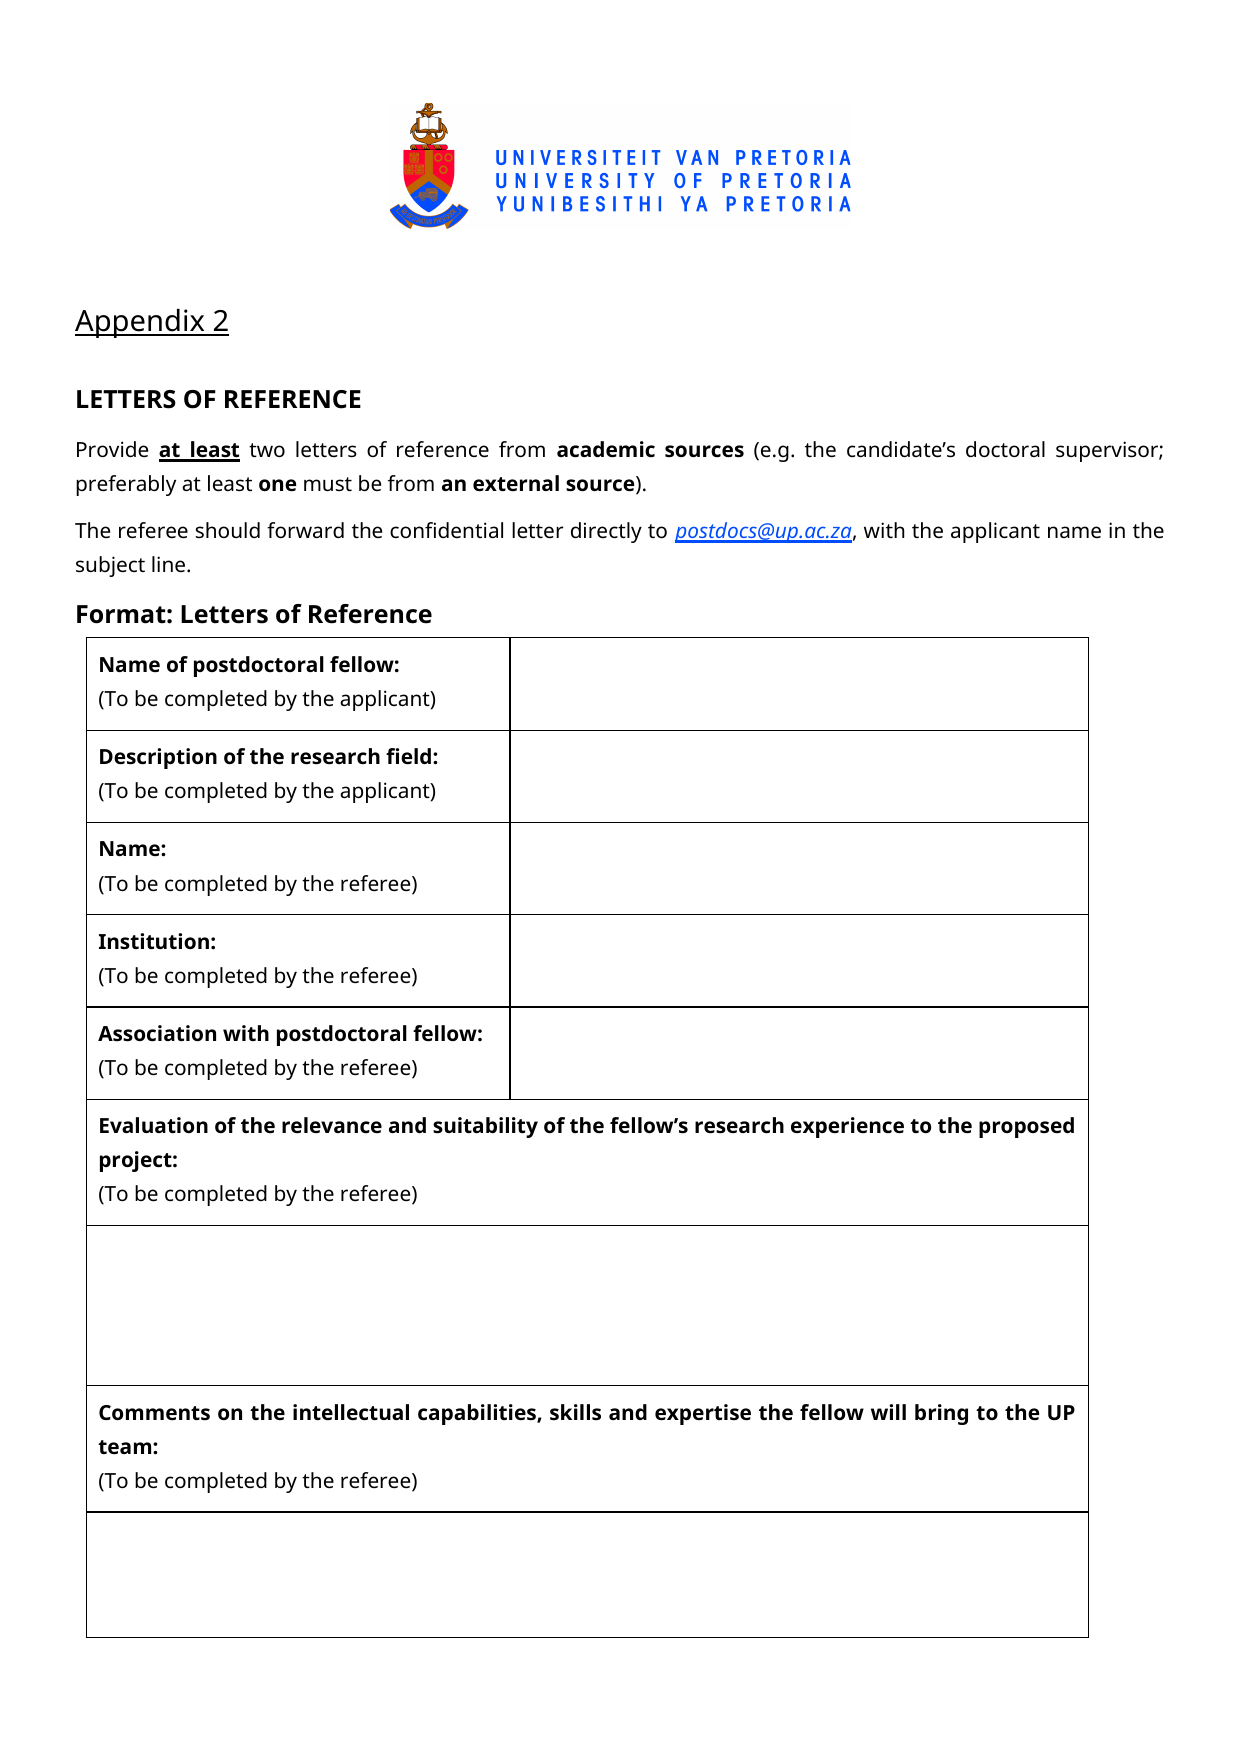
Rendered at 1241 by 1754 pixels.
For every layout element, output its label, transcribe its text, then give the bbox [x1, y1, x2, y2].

table_cell Comments on the intellectual capabilities, skills and expertise the fellow will bring to the UP team: (To be completed by the referee) [87, 1386, 1088, 1511]
table_header Name of postdoctoral fellow: (To be completed by the applicant) [87, 638, 509, 729]
table_cell Association with postdoctoral fellow: (To be completed by the referee) [87, 1008, 509, 1099]
text LETTERS OF REFERENCE [75, 382, 1165, 416]
text The referee should forward the confidential letter directly to postdocs@up.ac.za, with the applicant name in the subject line. [75, 516, 1165, 578]
table_cell Institution: (To be completed by the referee) [87, 915, 509, 1006]
table_cell Name: (To be completed by the referee) [87, 823, 509, 914]
picture [389, 103, 851, 229]
table_cell [511, 1008, 1088, 1099]
table_cell [87, 1226, 1088, 1385]
table_header [511, 638, 1088, 729]
table_cell [511, 731, 1088, 822]
table_cell Evaluation of the relevance and suitability of the fellow’s research experience to the proposed project: (To be completed by the referee) [87, 1100, 1088, 1225]
table_cell Description of the research field: (To be completed by the applicant) [87, 731, 509, 822]
table_cell [87, 1513, 1088, 1637]
table_cell [511, 823, 1088, 914]
text Appendix 2 [75, 300, 1165, 340]
table_cell [511, 915, 1088, 1006]
text Provide at least two letters of reference from academic sources (e.g. the candidate’s doctoral supervisor; preferably at least one must be from an external source). [75, 435, 1165, 498]
text Format: Letters of Reference [75, 596, 1165, 630]
